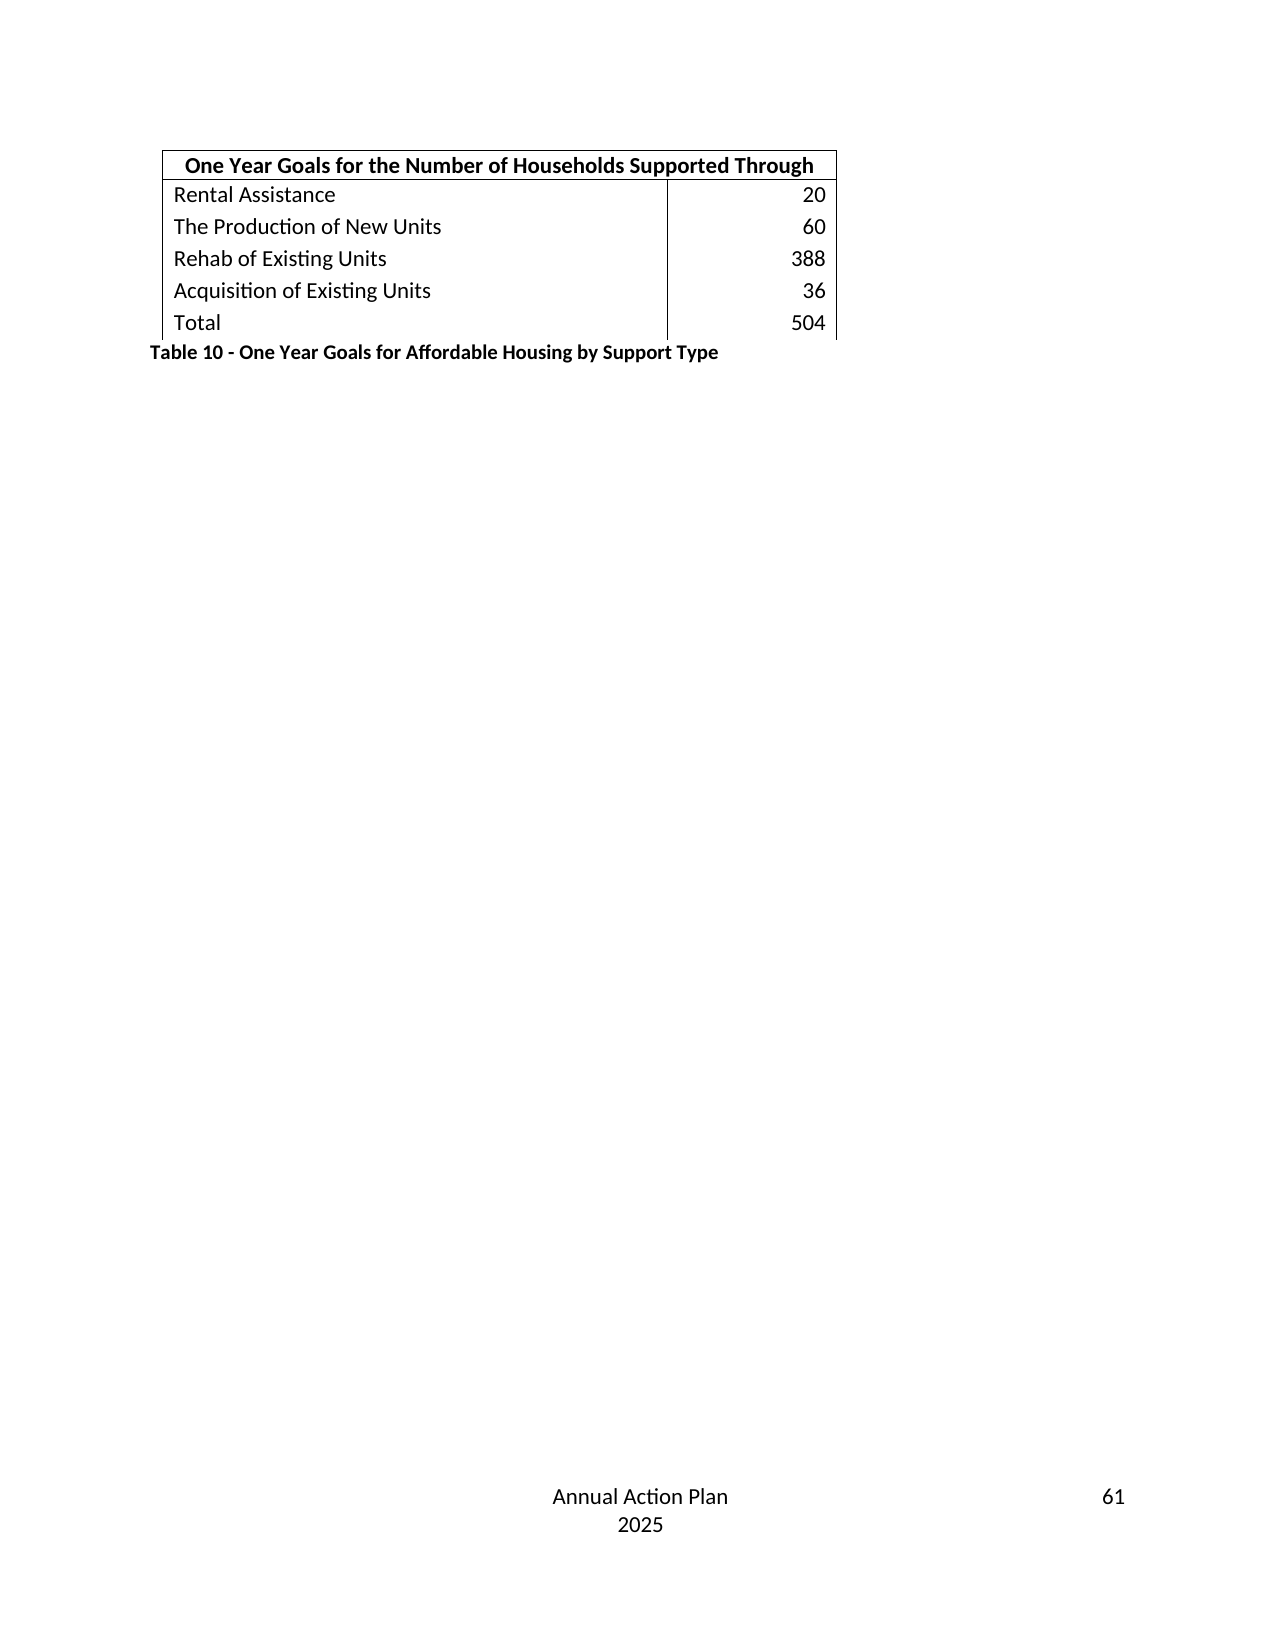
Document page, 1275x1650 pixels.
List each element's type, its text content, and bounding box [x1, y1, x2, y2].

table_cell 60 [668, 212, 836, 244]
table_header One Year Goals for the Number of Households Supported Through [163, 151, 836, 179]
table_cell Rehab of Existing Units [163, 244, 667, 276]
table_cell 388 [668, 244, 836, 276]
table_cell 36 [668, 276, 836, 308]
table_cell 504 [668, 308, 836, 339]
table_cell 20 [668, 180, 836, 212]
table_cell Rental Assistance [163, 180, 667, 212]
table_cell The Production of New Units [163, 212, 667, 244]
table_cell Total [163, 308, 667, 339]
table_cell Acquisition of Existing Units [163, 276, 667, 308]
